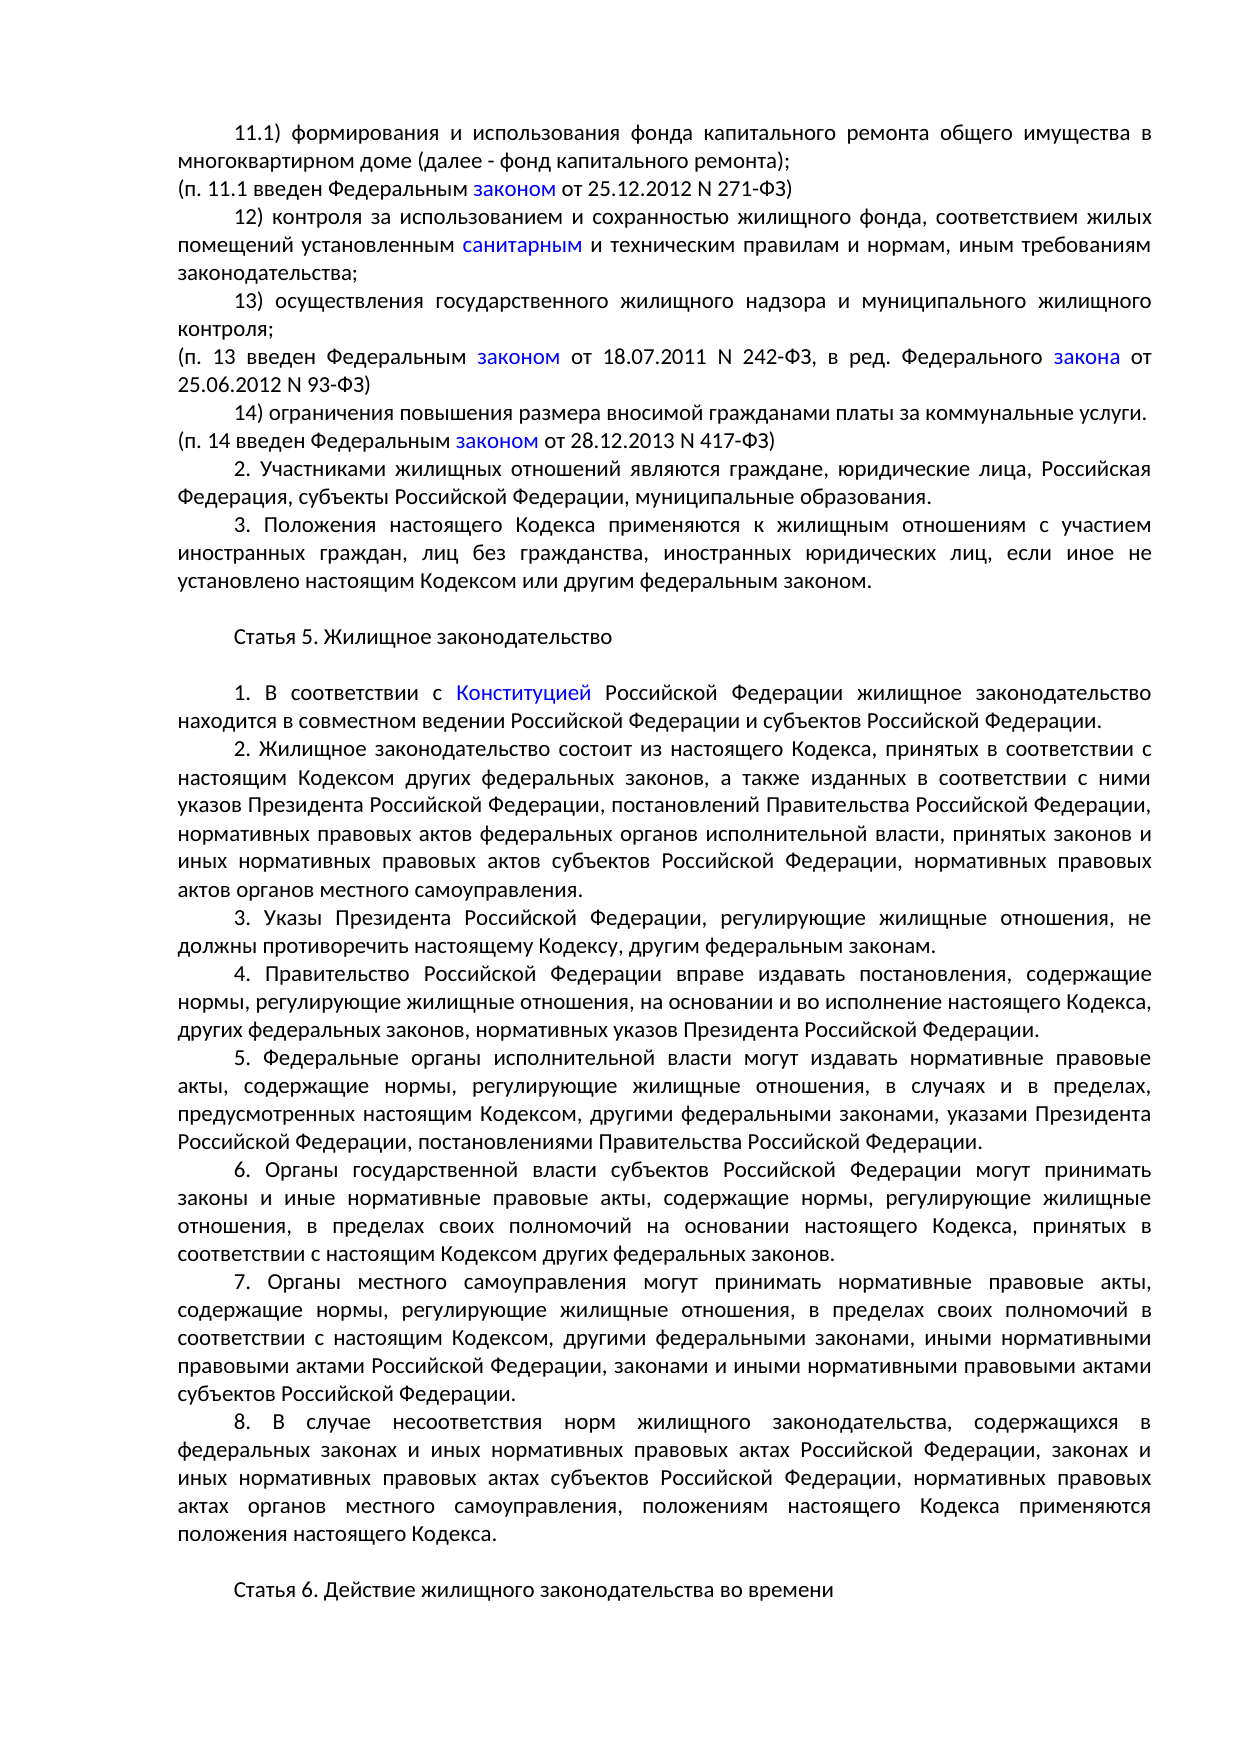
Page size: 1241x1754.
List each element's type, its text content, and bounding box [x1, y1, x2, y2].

text 12) контроля за использованием и сохранностью жилищного фонда, соответствием жилых помещений установленным санитарным и техническим правилам и нормам, иным требованиям законодательства; [177, 202, 1152, 286]
text 7. Органы местного самоуправления могут принимать нормативные правовые акты, содержащие нормы, регулирующие жилищные отношения, в пределах своих полномочий в соответствии с настоящим Кодексом, другими федеральными законами, иными нормативными правовыми актами Российской Федерации, законами и иными нормативными правовыми актами субъектов Российской Федерации. [177, 1267, 1152, 1407]
text 5. Федеральные органы исполнительной власти могут издавать нормативные правовые акты, содержащие нормы, регулирующие жилищные отношения, в случаях и в пределах, предусмотренных настоящим Кодексом, другими федеральными законами, указами Президента Российской Федерации, постановлениями Правительства Российской Федерации. [177, 1043, 1152, 1155]
text 2. Жилищное законодательство состоит из настоящего Кодекса, принятых в соответствии с настоящим Кодексом других федеральных законов, а также изданных в соответствии с ними указов Президента Российской Федерации, постановлений Правительства Российской Федерации, нормативных правовых актов федеральных органов исполнительной власти, принятых законов и иных нормативных правовых актов субъектов Российской Федерации, нормативных правовых актов органов местного самоуправления. [177, 734, 1152, 903]
text Статья 6. Действие жилищного законодательства во времени [177, 1575, 1152, 1603]
text (п. 14 введен Федеральным законом от 28.12.2013 N 417-ФЗ) [177, 426, 1152, 454]
text (п. 13 введен Федеральным законом от 18.07.2011 N 242-ФЗ, в ред. Федерального закона от 25.06.2012 N 93-ФЗ) [177, 342, 1152, 398]
text 6. Органы государственной власти субъектов Российской Федерации могут принимать законы и иные нормативные правовые акты, содержащие нормы, регулирующие жилищные отношения, в пределах своих полномочий на основании настоящего Кодекса, принятых в соответствии с настоящим Кодексом других федеральных законов. [177, 1155, 1152, 1267]
text 3. Положения настоящего Кодекса применяются к жилищным отношениям с участием иностранных граждан, лиц без гражданства, иностранных юридических лиц, если иное не установлено настоящим Кодексом или другим федеральным законом. [177, 510, 1152, 594]
text Статья 5. Жилищное законодательство [177, 622, 1152, 651]
text 2. Участниками жилищных отношений являются граждане, юридические лица, Российская Федерация, субъекты Российской Федерации, муниципальные образования. [177, 454, 1152, 510]
text 3. Указы Президента Российской Федерации, регулирующие жилищные отношения, не должны противоречить настоящему Кодексу, другим федеральным законам. [177, 903, 1152, 959]
text 4. Правительство Российской Федерации вправе издавать постановления, содержащие нормы, регулирующие жилищные отношения, на основании и во исполнение настоящего Кодекса, других федеральных законов, нормативных указов Президента Российской Федерации. [177, 959, 1152, 1043]
text 11.1) формирования и использования фонда капитального ремонта общего имущества в многоквартирном доме (далее - фонд капитального ремонта); [177, 118, 1152, 174]
text 13) осуществления государственного жилищного надзора и муниципального жилищного контроля; [177, 286, 1152, 342]
text 8. В случае несоответствия норм жилищного законодательства, содержащихся в федеральных законах и иных нормативных правовых актах Российской Федерации, законах и иных нормативных правовых актах субъектов Российской Федерации, нормативных правовых актах органов местного самоуправления, положениям настоящего Кодекса применяются положения настоящего Кодекса. [177, 1407, 1152, 1547]
text 14) ограничения повышения размера вносимой гражданами платы за коммунальные услуги. [177, 398, 1152, 426]
text (п. 11.1 введен Федеральным законом от 25.12.2012 N 271-ФЗ) [177, 174, 1152, 202]
text 1. В соответствии с Конституцией Российской Федерации жилищное законодательство находится в совместном ведении Российской Федерации и субъектов Российской Федерации. [177, 678, 1152, 734]
